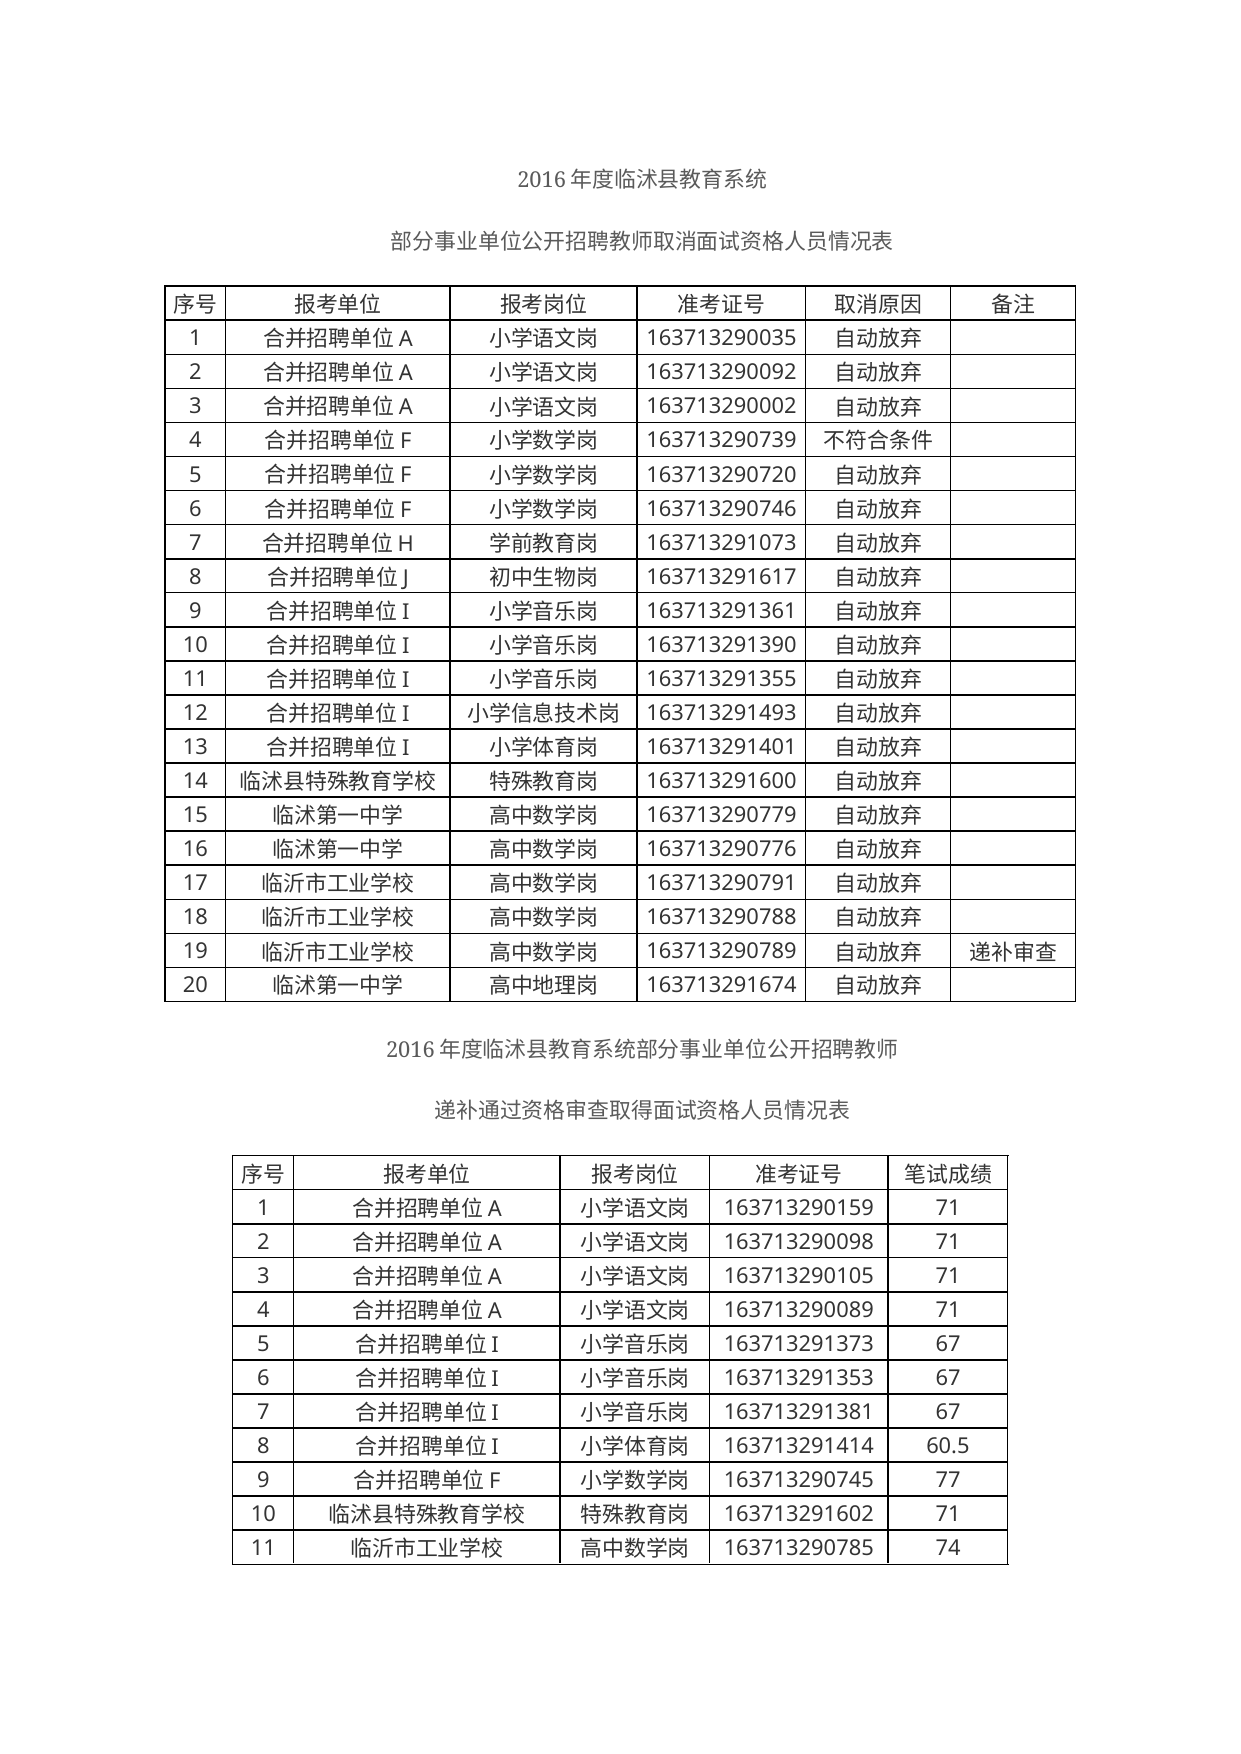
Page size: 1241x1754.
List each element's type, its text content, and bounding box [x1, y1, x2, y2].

table_cell [951, 491, 1075, 524]
table_cell 163713290002 [638, 389, 805, 422]
table_cell 8 [166, 560, 225, 592]
table_cell 合并招聘单位F [226, 491, 449, 524]
table_cell 自动放弃 [806, 628, 950, 660]
table_cell 小学信息技术岗 [451, 696, 636, 728]
table_cell 高中数学岗 [451, 866, 636, 898]
table_cell 自动放弃 [806, 593, 950, 626]
table_cell 163713291674 [638, 968, 805, 1001]
table_cell [951, 457, 1075, 490]
table_cell 临沂市工业学校 [226, 900, 449, 932]
table_cell 163713290776 [638, 832, 805, 864]
table_cell 13 [166, 730, 225, 762]
table_cell 自动放弃 [806, 662, 950, 694]
table_cell 6 [166, 491, 225, 524]
table_cell 自动放弃 [806, 321, 950, 353]
table_cell 163713291073 [638, 525, 805, 558]
table_cell 小学音乐岗 [451, 593, 636, 626]
table_cell 小学音乐岗 [561, 1361, 709, 1393]
table_cell 74 [889, 1531, 1007, 1563]
table_cell 5 [233, 1327, 293, 1359]
table_cell 10 [166, 628, 225, 660]
table_cell 71 [889, 1293, 1007, 1325]
table_cell 合并招聘单位I [226, 662, 449, 694]
table_cell 163713290746 [638, 491, 805, 524]
table_cell 11 [166, 662, 225, 694]
table_cell 60.5 [889, 1429, 1007, 1461]
table_cell 12 [166, 696, 225, 728]
table_cell 163713291493 [638, 696, 805, 728]
table_cell 19 [166, 934, 225, 967]
table_cell 临沂市工业学校 [226, 934, 449, 967]
table_cell 67 [889, 1395, 1007, 1427]
table_cell 临沂市工业学校 [226, 866, 449, 898]
table_cell 高中数学岗 [451, 900, 636, 932]
table_cell 小学体育岗 [451, 730, 636, 762]
table_cell 163713291602 [710, 1497, 887, 1529]
table_cell 163713291353 [710, 1361, 887, 1393]
table_cell 合并招聘单位I [226, 628, 449, 660]
table_cell 3 [233, 1258, 293, 1291]
text 2016年度临沭县教育系统部分事业单位公开招聘教师 [187, 1031, 1053, 1064]
table_cell 15 [166, 798, 225, 830]
table_cell 71 [889, 1497, 1007, 1529]
table_cell 163713291390 [638, 628, 805, 660]
table_cell 163713290788 [638, 900, 805, 932]
table_header 准考证号 [710, 1156, 887, 1189]
text 递补通过资格审查取得面试资格人员情况表 [187, 1093, 1053, 1126]
table_cell [951, 866, 1075, 898]
table_cell 高中数学岗 [561, 1531, 709, 1563]
table_header 报考岗位 [561, 1156, 709, 1189]
table_cell [951, 593, 1075, 626]
table_cell 163713290745 [710, 1463, 887, 1495]
table_cell 163713290779 [638, 798, 805, 830]
table_cell 自动放弃 [806, 764, 950, 796]
table_cell 自动放弃 [806, 389, 950, 422]
table_cell [951, 968, 1075, 1001]
table_cell 合并招聘单位H [226, 525, 449, 558]
table_cell 小学体育岗 [561, 1429, 709, 1461]
table_cell 小学音乐岗 [451, 628, 636, 660]
table_cell 小学语文岗 [561, 1190, 709, 1223]
table_cell 合并招聘单位I [294, 1361, 559, 1393]
table_cell [951, 764, 1075, 796]
table_cell [951, 798, 1075, 830]
table_cell 10 [233, 1497, 293, 1529]
table_cell 163713290092 [638, 355, 805, 387]
table_cell 初中生物岗 [451, 560, 636, 592]
table_cell 18 [166, 900, 225, 932]
table_cell 临沭第一中学 [226, 798, 449, 830]
table_cell [951, 730, 1075, 762]
table_cell 合并招聘单位I [294, 1429, 559, 1461]
table_cell 不符合条件 [806, 423, 950, 456]
table_cell 合并招聘单位F [226, 423, 449, 456]
table_header 报考单位 [226, 287, 449, 319]
table_cell 合并招聘单位I [294, 1395, 559, 1427]
table_header 取消原因 [806, 287, 950, 319]
table_cell 2 [233, 1225, 293, 1257]
table_cell 合并招聘单位I [226, 730, 449, 762]
table_cell 163713291401 [638, 730, 805, 762]
table_cell 合并招聘单位A [226, 321, 449, 353]
table_cell 1 [166, 321, 225, 353]
table_cell 合并招聘单位I [294, 1327, 559, 1359]
table_cell 9 [233, 1463, 293, 1495]
table_cell 14 [166, 764, 225, 796]
table_cell 合并招聘单位A [294, 1190, 559, 1223]
table_cell 递补审查 [951, 934, 1075, 967]
table_cell 小学语文岗 [561, 1258, 709, 1291]
table_cell 7 [233, 1395, 293, 1427]
table_cell 临沂市工业学校 [294, 1531, 559, 1563]
table_cell 小学音乐岗 [561, 1327, 709, 1359]
table_cell 学前教育岗 [451, 525, 636, 558]
table_cell 163713291600 [638, 764, 805, 796]
table_cell 3 [166, 389, 225, 422]
table_cell [951, 832, 1075, 864]
table_cell 20 [166, 968, 225, 1001]
table_cell 163713290789 [638, 934, 805, 967]
table_cell 高中数学岗 [451, 798, 636, 830]
table_cell 高中数学岗 [451, 934, 636, 967]
table_cell 163713290089 [710, 1293, 887, 1325]
table_cell 4 [233, 1293, 293, 1325]
table_cell 小学语文岗 [451, 355, 636, 387]
table_cell 小学语文岗 [451, 321, 636, 353]
text 部分事业单位公开招聘教师取消面试资格人员情况表 [187, 224, 1053, 256]
table_cell 临沭县特殊教育学校 [226, 764, 449, 796]
table_header 序号 [233, 1156, 293, 1189]
table_cell 71 [889, 1258, 1007, 1291]
table_cell 合并招聘单位I [226, 593, 449, 626]
table_cell 临沭县特殊教育学校 [294, 1497, 559, 1529]
table_cell [951, 628, 1075, 660]
table_cell 自动放弃 [806, 730, 950, 762]
table_header 笔试成绩 [889, 1156, 1007, 1189]
table_header 报考单位 [294, 1156, 559, 1189]
table_cell 自动放弃 [806, 866, 950, 898]
table_header 备注 [951, 287, 1075, 319]
table_cell 合并招聘单位J [226, 560, 449, 592]
table_cell 合并招聘单位A [294, 1258, 559, 1291]
table_cell 9 [166, 593, 225, 626]
table_cell 16 [166, 832, 225, 864]
table_header 报考岗位 [451, 287, 636, 319]
table_cell 自动放弃 [806, 968, 950, 1001]
table_cell 合并招聘单位A [226, 389, 449, 422]
table_cell 小学数学岗 [451, 491, 636, 524]
table_cell 高中数学岗 [451, 832, 636, 864]
table_cell 4 [166, 423, 225, 456]
table_cell 67 [889, 1361, 1007, 1393]
table_cell 163713291381 [710, 1395, 887, 1427]
table_cell 小学数学岗 [451, 423, 636, 456]
table_cell [951, 900, 1075, 932]
table_cell [951, 662, 1075, 694]
table_cell 163713290105 [710, 1258, 887, 1291]
table_cell 163713290035 [638, 321, 805, 353]
table_cell 7 [166, 525, 225, 558]
table_cell 小学音乐岗 [451, 662, 636, 694]
table_cell [951, 389, 1075, 422]
table_cell 163713290791 [638, 866, 805, 898]
table_cell 临沭第一中学 [226, 832, 449, 864]
table_cell [951, 696, 1075, 728]
table_cell 163713291373 [710, 1327, 887, 1359]
table_cell 163713291617 [638, 560, 805, 592]
text 2016年度临沭县教育系统 [187, 162, 1053, 194]
table_cell 合并招聘单位A [226, 355, 449, 387]
table_cell 71 [889, 1225, 1007, 1257]
table_cell 合并招聘单位I [226, 696, 449, 728]
table_cell 自动放弃 [806, 832, 950, 864]
table_cell 小学语文岗 [561, 1293, 709, 1325]
table_cell 67 [889, 1327, 1007, 1359]
table_cell 小学语文岗 [561, 1225, 709, 1257]
table_cell 11 [233, 1531, 293, 1563]
table_cell 高中地理岗 [451, 968, 636, 1001]
table_cell 自动放弃 [806, 560, 950, 592]
table_cell 自动放弃 [806, 696, 950, 728]
table_cell 77 [889, 1463, 1007, 1495]
table_cell 163713291361 [638, 593, 805, 626]
table_cell 6 [233, 1361, 293, 1393]
table_header 序号 [166, 287, 225, 319]
table_cell 163713290785 [710, 1531, 887, 1563]
table_cell 163713291414 [710, 1429, 887, 1461]
table_cell 163713290720 [638, 457, 805, 490]
table_cell 163713290159 [710, 1190, 887, 1223]
table_cell 163713290098 [710, 1225, 887, 1257]
table_cell [951, 355, 1075, 387]
table_cell 特殊教育岗 [561, 1497, 709, 1529]
table_cell 163713291355 [638, 662, 805, 694]
table_cell 1 [233, 1190, 293, 1223]
table_cell 自动放弃 [806, 457, 950, 490]
table_cell 5 [166, 457, 225, 490]
table_cell 小学语文岗 [451, 389, 636, 422]
table_cell 自动放弃 [806, 900, 950, 932]
table_cell 自动放弃 [806, 798, 950, 830]
table_cell 合并招聘单位A [294, 1225, 559, 1257]
table_cell 163713290739 [638, 423, 805, 456]
table_cell 17 [166, 866, 225, 898]
table_cell 自动放弃 [806, 525, 950, 558]
table_cell [951, 423, 1075, 456]
table_cell [951, 525, 1075, 558]
table_header 准考证号 [638, 287, 805, 319]
table_cell 小学音乐岗 [561, 1395, 709, 1427]
table_cell 小学数学岗 [561, 1463, 709, 1495]
table_cell 自动放弃 [806, 491, 950, 524]
table_cell 71 [889, 1190, 1007, 1223]
table_cell 合并招聘单位F [226, 457, 449, 490]
table_cell 特殊教育岗 [451, 764, 636, 796]
table_cell 临沭第一中学 [226, 968, 449, 1001]
table_cell 合并招聘单位F [294, 1463, 559, 1495]
table_cell 小学数学岗 [451, 457, 636, 490]
table_cell 合并招聘单位A [294, 1293, 559, 1325]
table_cell 2 [166, 355, 225, 387]
table_cell [951, 321, 1075, 353]
table_cell [951, 560, 1075, 592]
table_cell 8 [233, 1429, 293, 1461]
table_cell 自动放弃 [806, 355, 950, 387]
table_cell 自动放弃 [806, 934, 950, 967]
